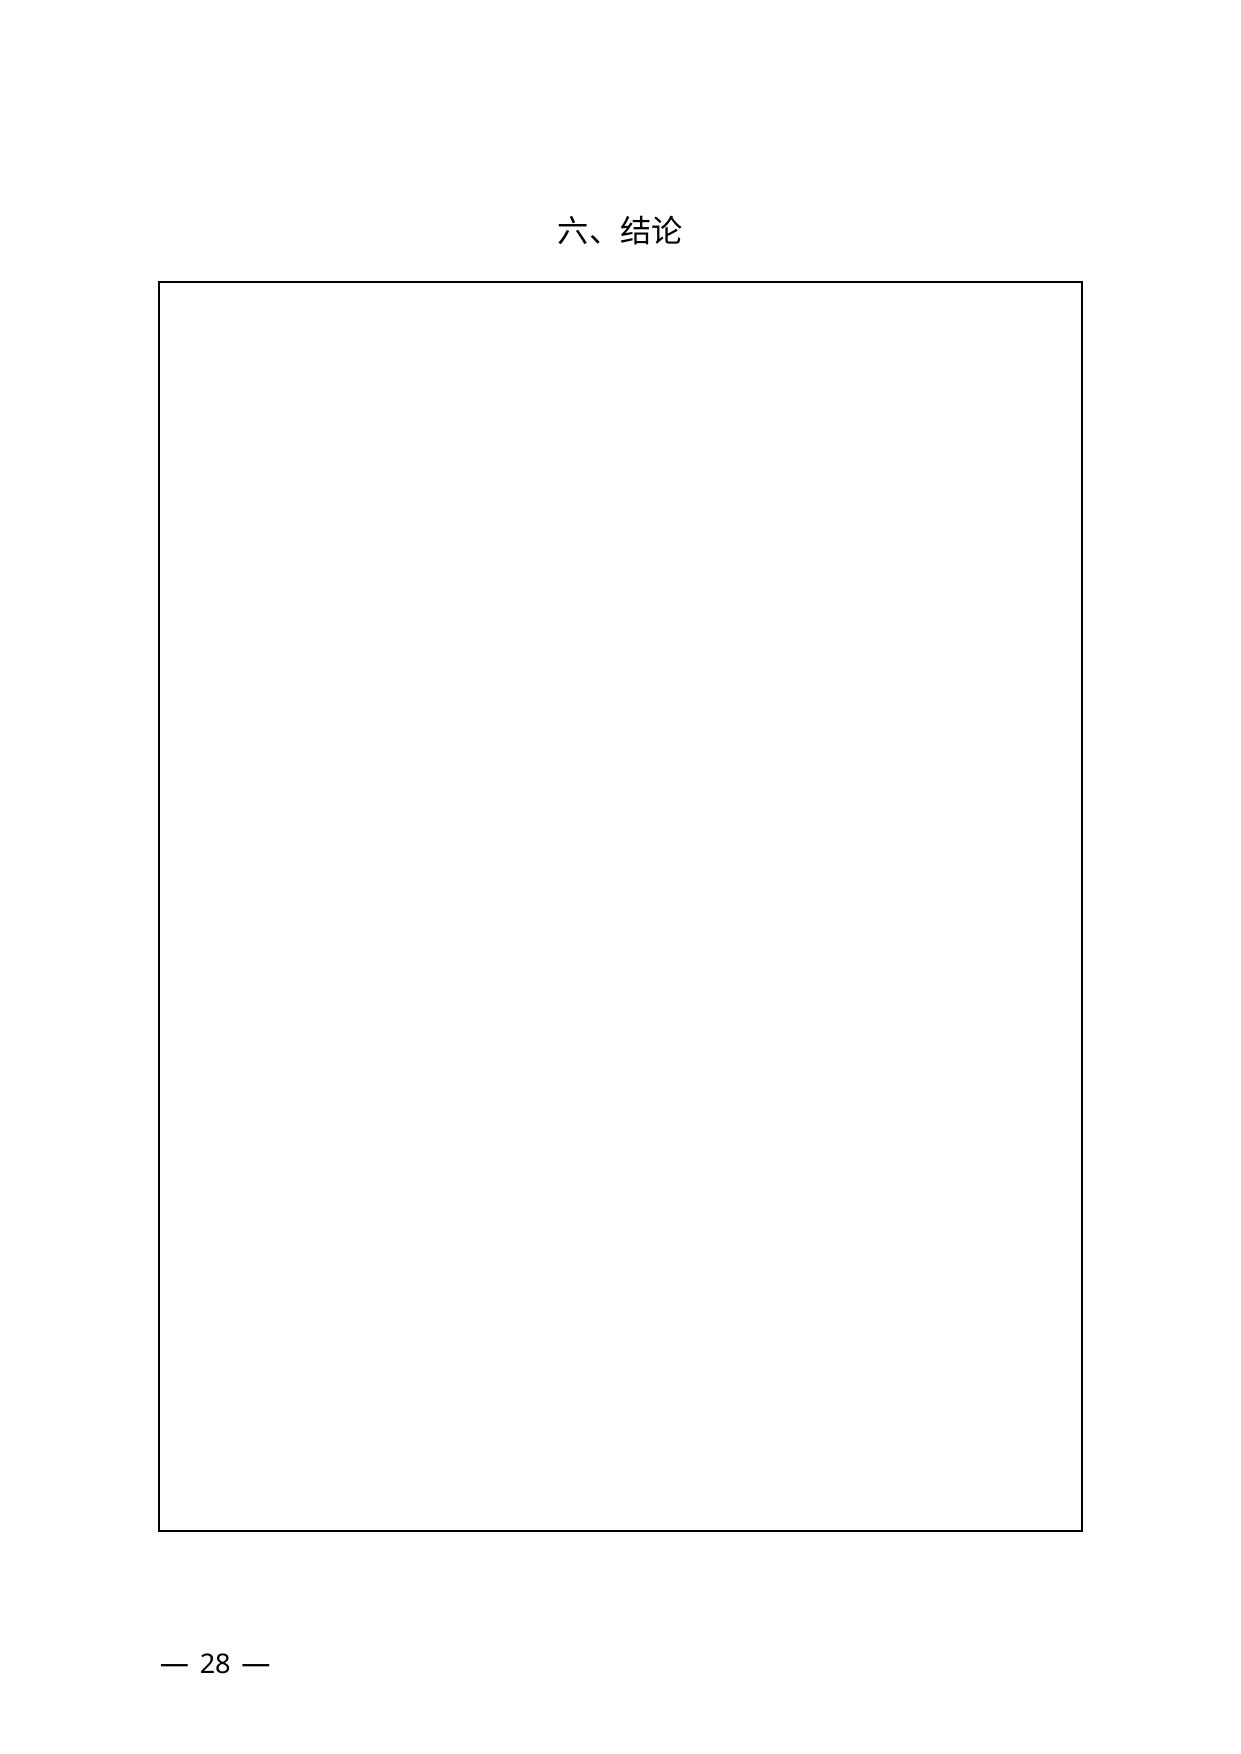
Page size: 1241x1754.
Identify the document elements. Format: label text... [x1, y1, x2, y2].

text 六、结论 [159, 206, 1081, 252]
table_header [160, 283, 1081, 1530]
